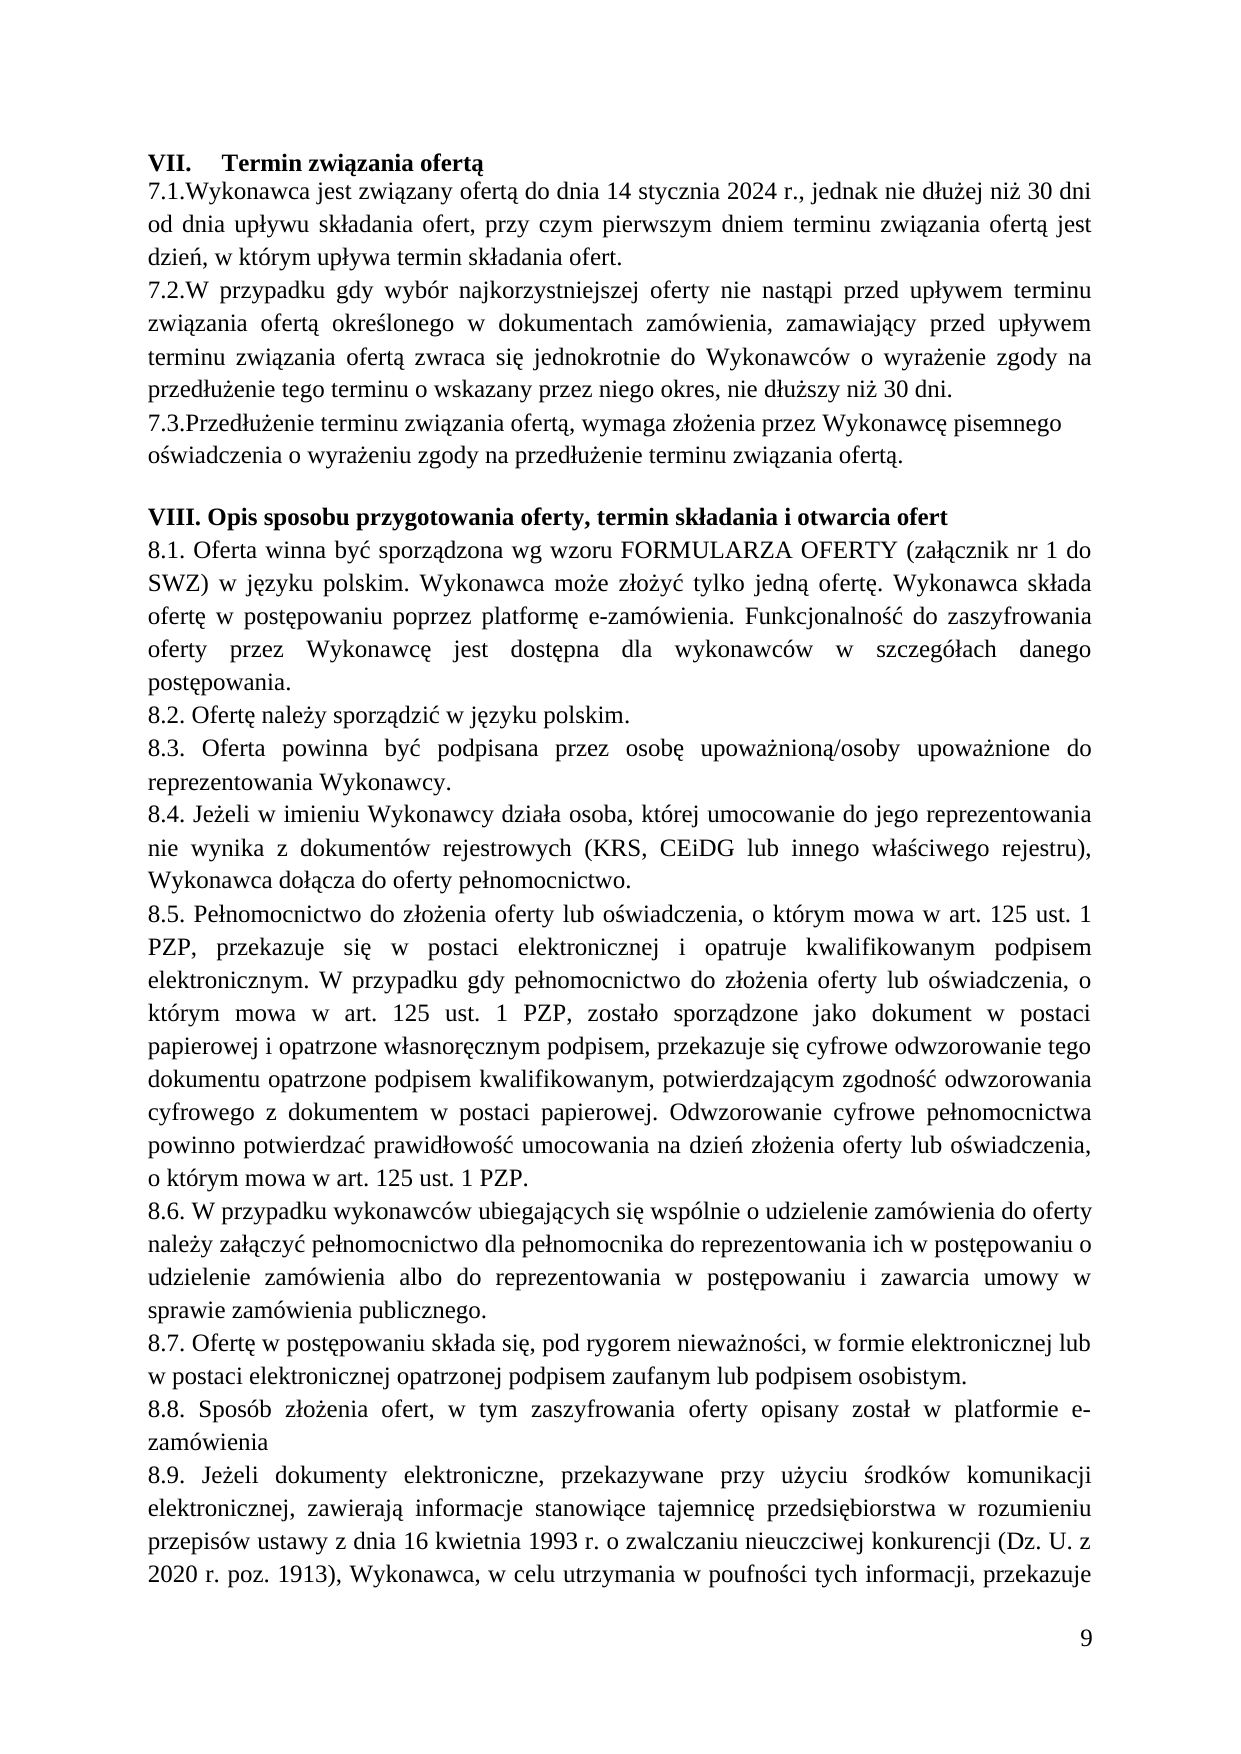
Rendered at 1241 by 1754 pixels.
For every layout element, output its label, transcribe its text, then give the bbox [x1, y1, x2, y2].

text 8.8. Sposób złożenia ofert, w tym zaszyfrowania oferty opisany został w platformie e-zamówienia [148, 1394, 1092, 1456]
list Termin związania ofertą [148, 148, 1092, 176]
text 8.2. Ofertę należy sporządzić w języku polskim. [148, 701, 1092, 729]
text 8.3. Oferta powinna być podpisana przez osobę upoważnioną/osoby upoważnione do reprezentowania Wykonawcy. [148, 733, 1092, 795]
text 8.6. W przypadku wykonawców ubiegających się wspólnie o udzielenie zamówienia do oferty należy załączyć pełnomocnictwo dla pełnomocnika do reprezentowania ich w postępowaniu o udzielenie zamówienia albo do reprezentowania w postępowaniu i zawarcia umowy w sprawie zamówienia publicznego. [148, 1196, 1092, 1324]
text 8.5. Pełnomocnictwo do złożenia oferty lub oświadczenia, o którym mowa w art. 125 ust. 1 PZP, przekazuje się w postaci elektronicznej i opatruje kwalifikowanym podpisem elektronicznym. W przypadku gdy pełnomocnictwo do złożenia oferty lub oświadczenia, o którym mowa w art. 125 ust. 1 PZP, zostało sporządzone jako dokument w postaci papierowej i opatrzone własnoręcznym podpisem, przekazuje się cyfrowe odwzorowanie tego dokumentu opatrzone podpisem kwalifikowanym, potwierdzającym zgodność odwzorowania cyfrowego z dokumentem w postaci papierowej. Odwzorowanie cyfrowe pełnomocnictwa powinno potwierdzać prawidłowość umocowania na dzień złożenia oferty lub oświadczenia, o którym mowa w art. 125 ust. 1 PZP. [148, 899, 1092, 1192]
text 8.1. Oferta winna być sporządzona wg wzoru FORMULARZA OFERTY (załącznik nr 1 do SWZ) w języku polskim. Wykonawca może złożyć tylko jedną ofertę. Wykonawca składa ofertę w postępowaniu poprzez platformę e-zamówienia. Funkcjonalność do zaszyfrowania oferty przez Wykonawcę jest dostępna dla wykonawców w szczegółach danego postępowania. [148, 535, 1092, 696]
text 8.7. Ofertę w postępowaniu składa się, pod rygorem nieważności, w formie elektronicznej lub w postaci elektronicznej opatrzonej podpisem zaufanym lub podpisem osobistym. [148, 1328, 1092, 1390]
text 7.1.Wykonawca jest związany ofertą do dnia 14 stycznia 2024 r., jednak nie dłużej niż 30 dni od dnia upływu składania ofert, przy czym pierwszym dniem terminu związania ofertą jest dzień, w którym upływa termin składania ofert. [148, 176, 1092, 271]
text 8.4. Jeżeli w imieniu Wykonawcy działa osoba, której umocowanie do jego reprezentowania nie wynika z dokumentów rejestrowych (KRS, CEiDG lub innego właściwego rejestru), Wykonawca dołącza do oferty pełnomocnictwo. [148, 799, 1092, 894]
text VIII. Opis sposobu przygotowania oferty, termin składania i otwarcia ofert [148, 502, 1092, 531]
text 7.3.Przedłużenie terminu związania ofertą, wymaga złożenia przez Wykonawcę pisemnego oświadczenia o wyrażeniu zgody na przedłużenie terminu związania ofertą. [148, 408, 1092, 469]
text 7.2.W przypadku gdy wybór najkorzystniejszej oferty nie nastąpi przed upływem terminu związania ofertą określonego w dokumentach zamówienia, zamawiający przed upływem terminu związania ofertą zwraca się jednokrotnie do Wykonawców o wyrażenie zgody na przedłużenie tego terminu o wskazany przez niego okres, nie dłuższy niż 30 dni. [148, 276, 1092, 403]
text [148, 1460, 1092, 1588]
